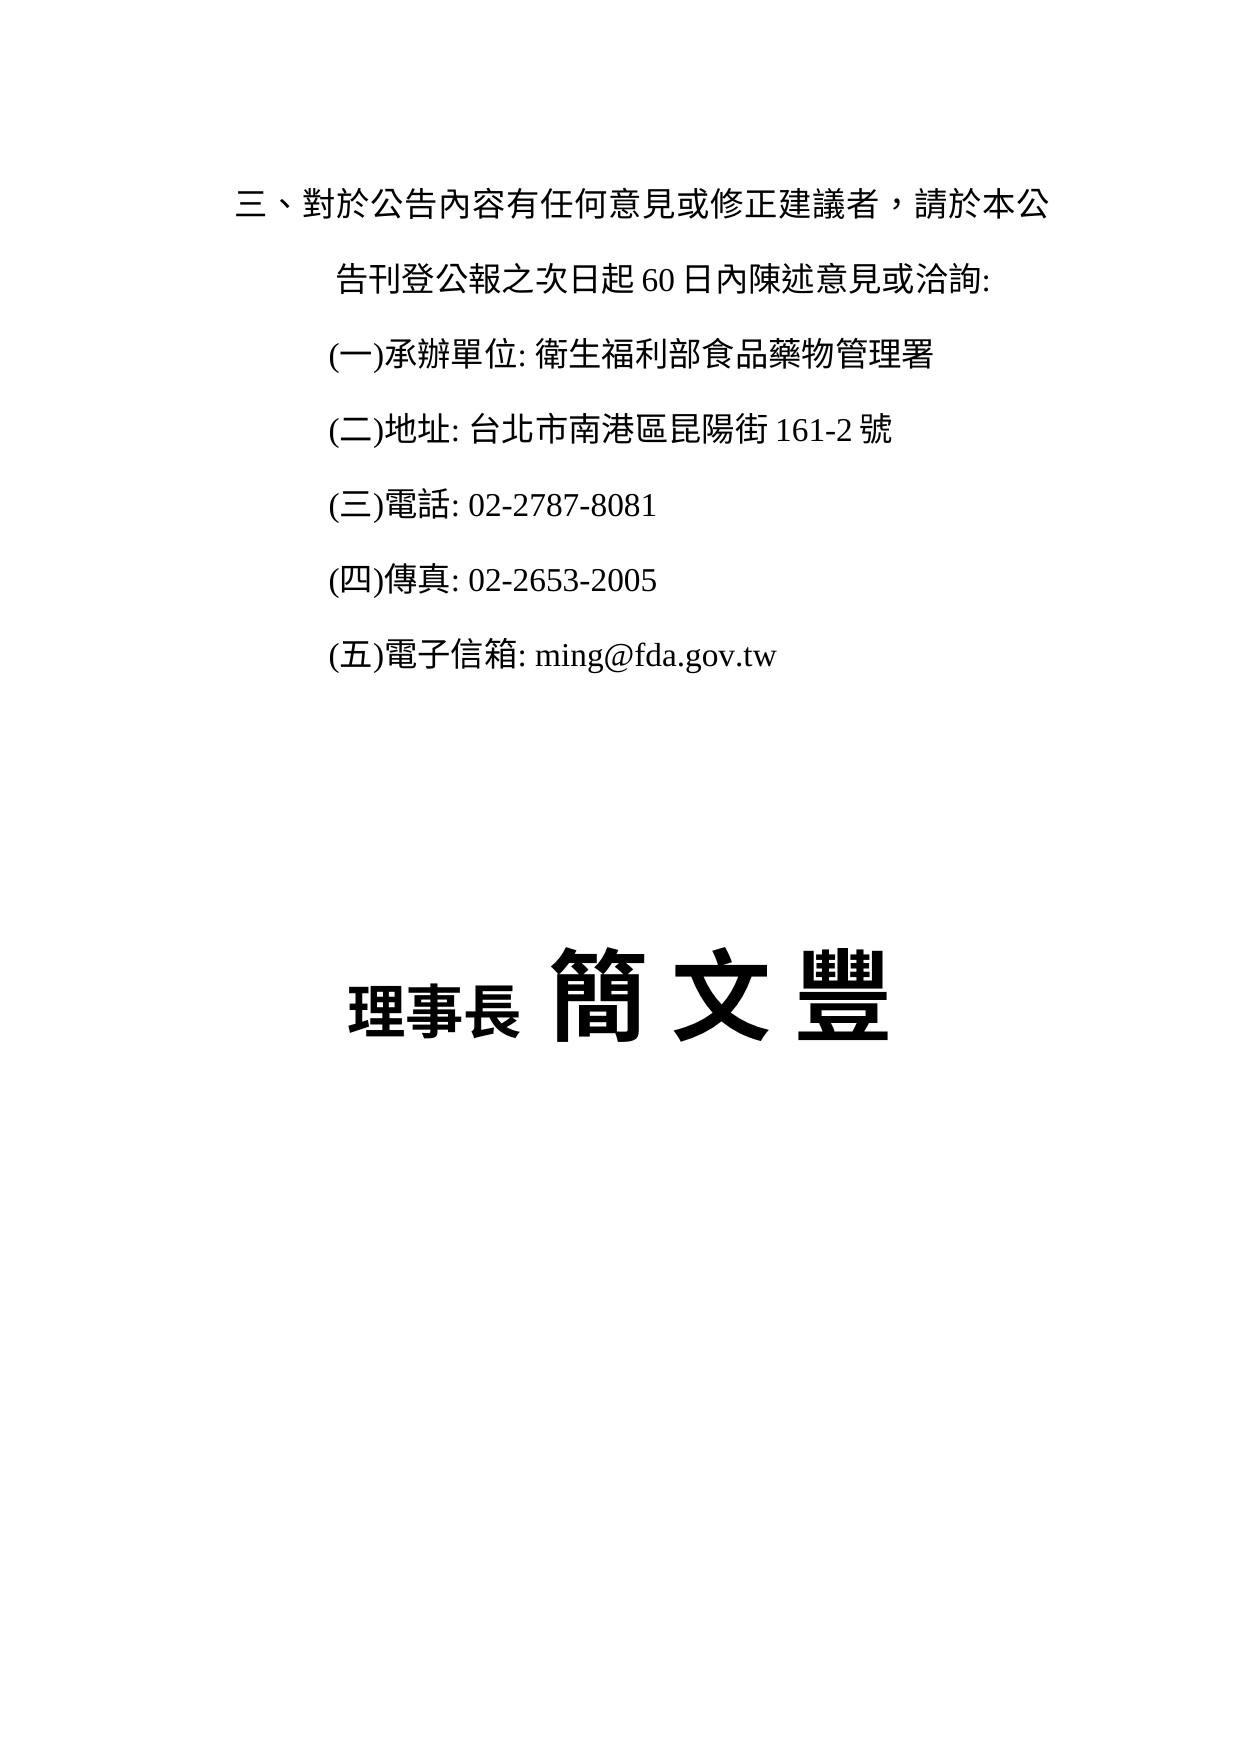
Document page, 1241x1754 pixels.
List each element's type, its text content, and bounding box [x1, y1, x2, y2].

text 理事長 簡 文 豐 [188, 914, 1053, 1064]
text (一)承辦單位: 衛生福利部食品藥物管理署 [320, 314, 1053, 389]
text (三)電話: 02-2787-8081 [320, 464, 1053, 539]
text (五)電子信箱: ming@fda.gov.tw [320, 614, 1053, 689]
text 三、對於公告內容有任何意見或修正建議者，請於本公告刊登公報之次日起60日內陳述意見或洽詢: [187, 164, 1053, 314]
text (二)地址: 台北市南港區昆陽街161-2號 [320, 389, 1053, 464]
text (四)傳真: 02-2653-2005 [320, 539, 1053, 614]
